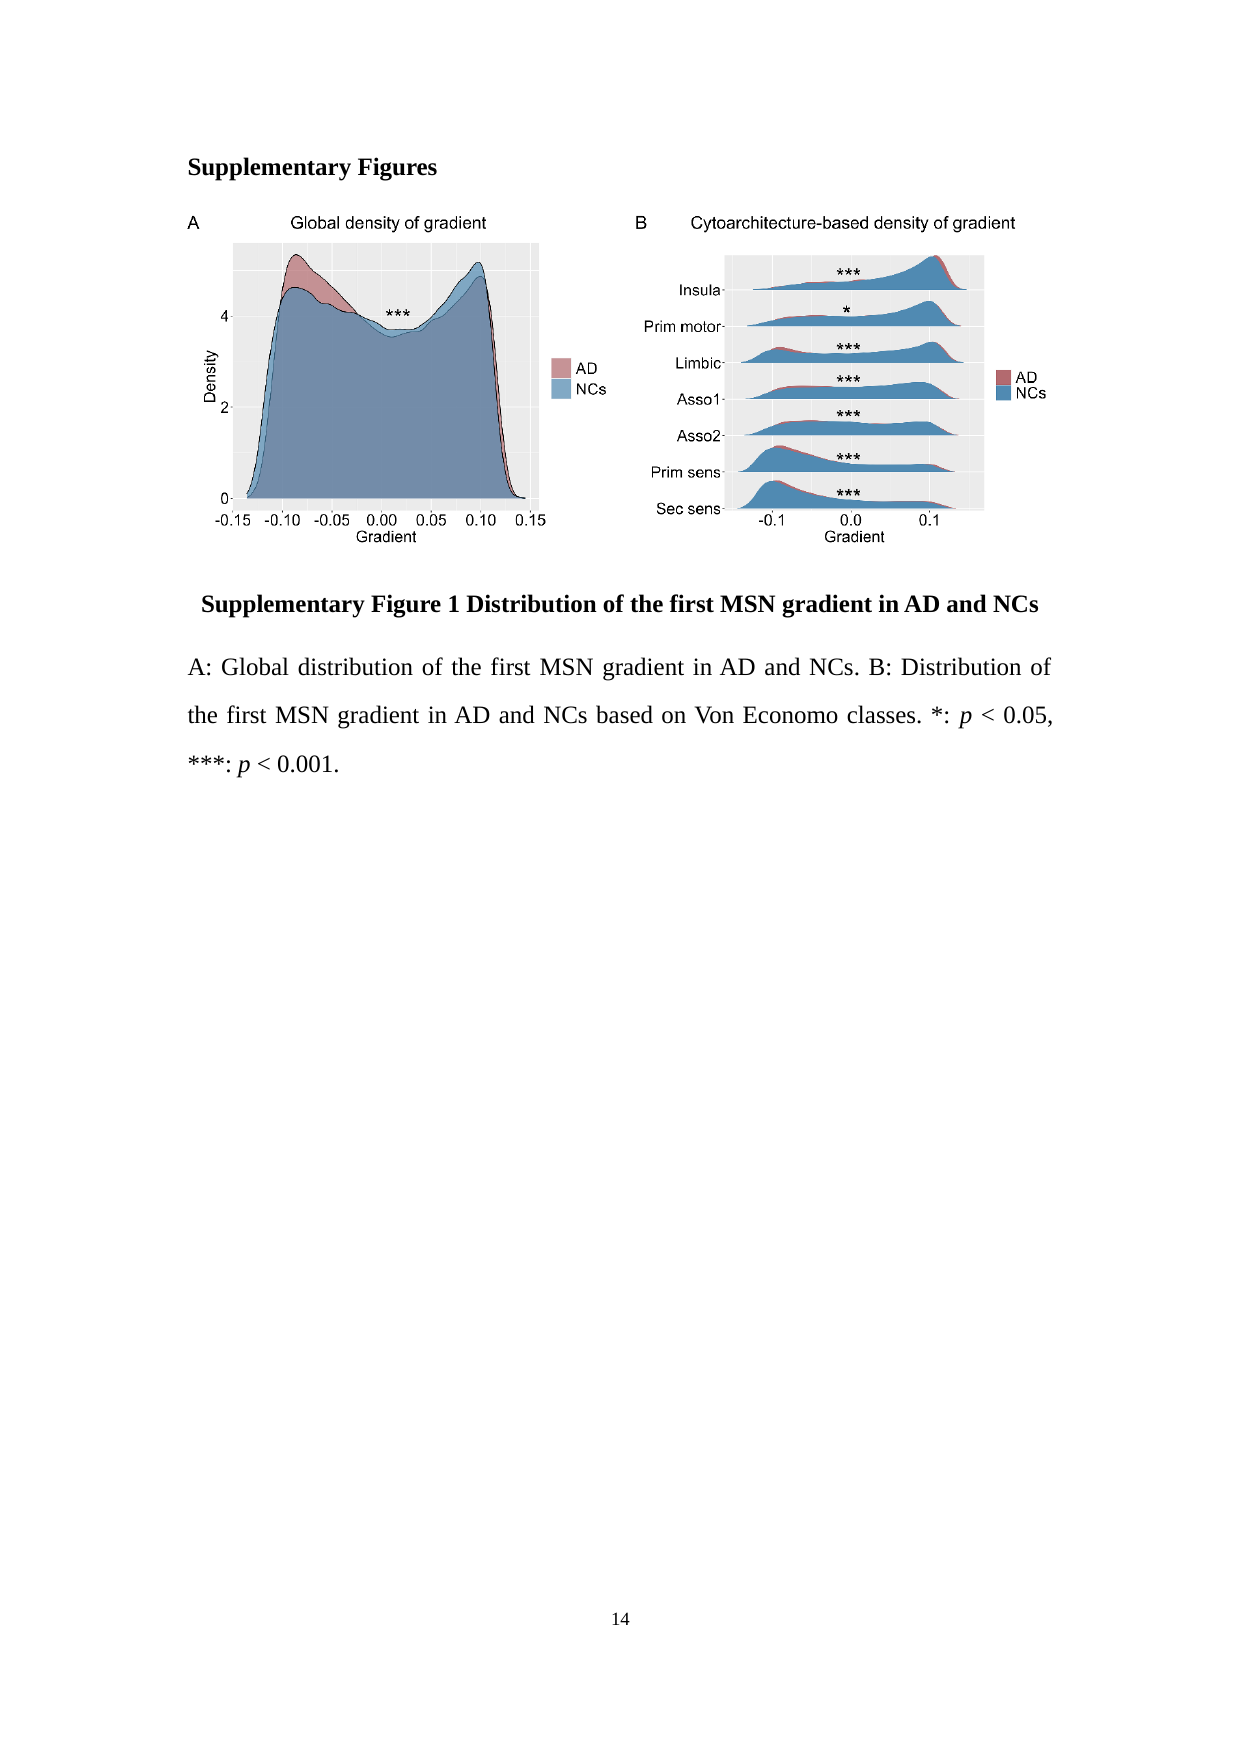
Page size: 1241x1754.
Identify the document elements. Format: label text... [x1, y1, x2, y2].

picture [187, 213, 1053, 549]
subtitle Supplementary Figures [187, 150, 1053, 182]
subtitle Supplementary Figure 1 Distribution of the first MSN gradient in AD and NCs [187, 587, 1053, 619]
text A: Global distribution of the first MSN gradient in AD and NCs. B: Distribution of the first MSN gradient in AD and NCs based on Von Economo classes. *: p < 0.05, ***: p < 0.001. [187, 650, 1053, 780]
